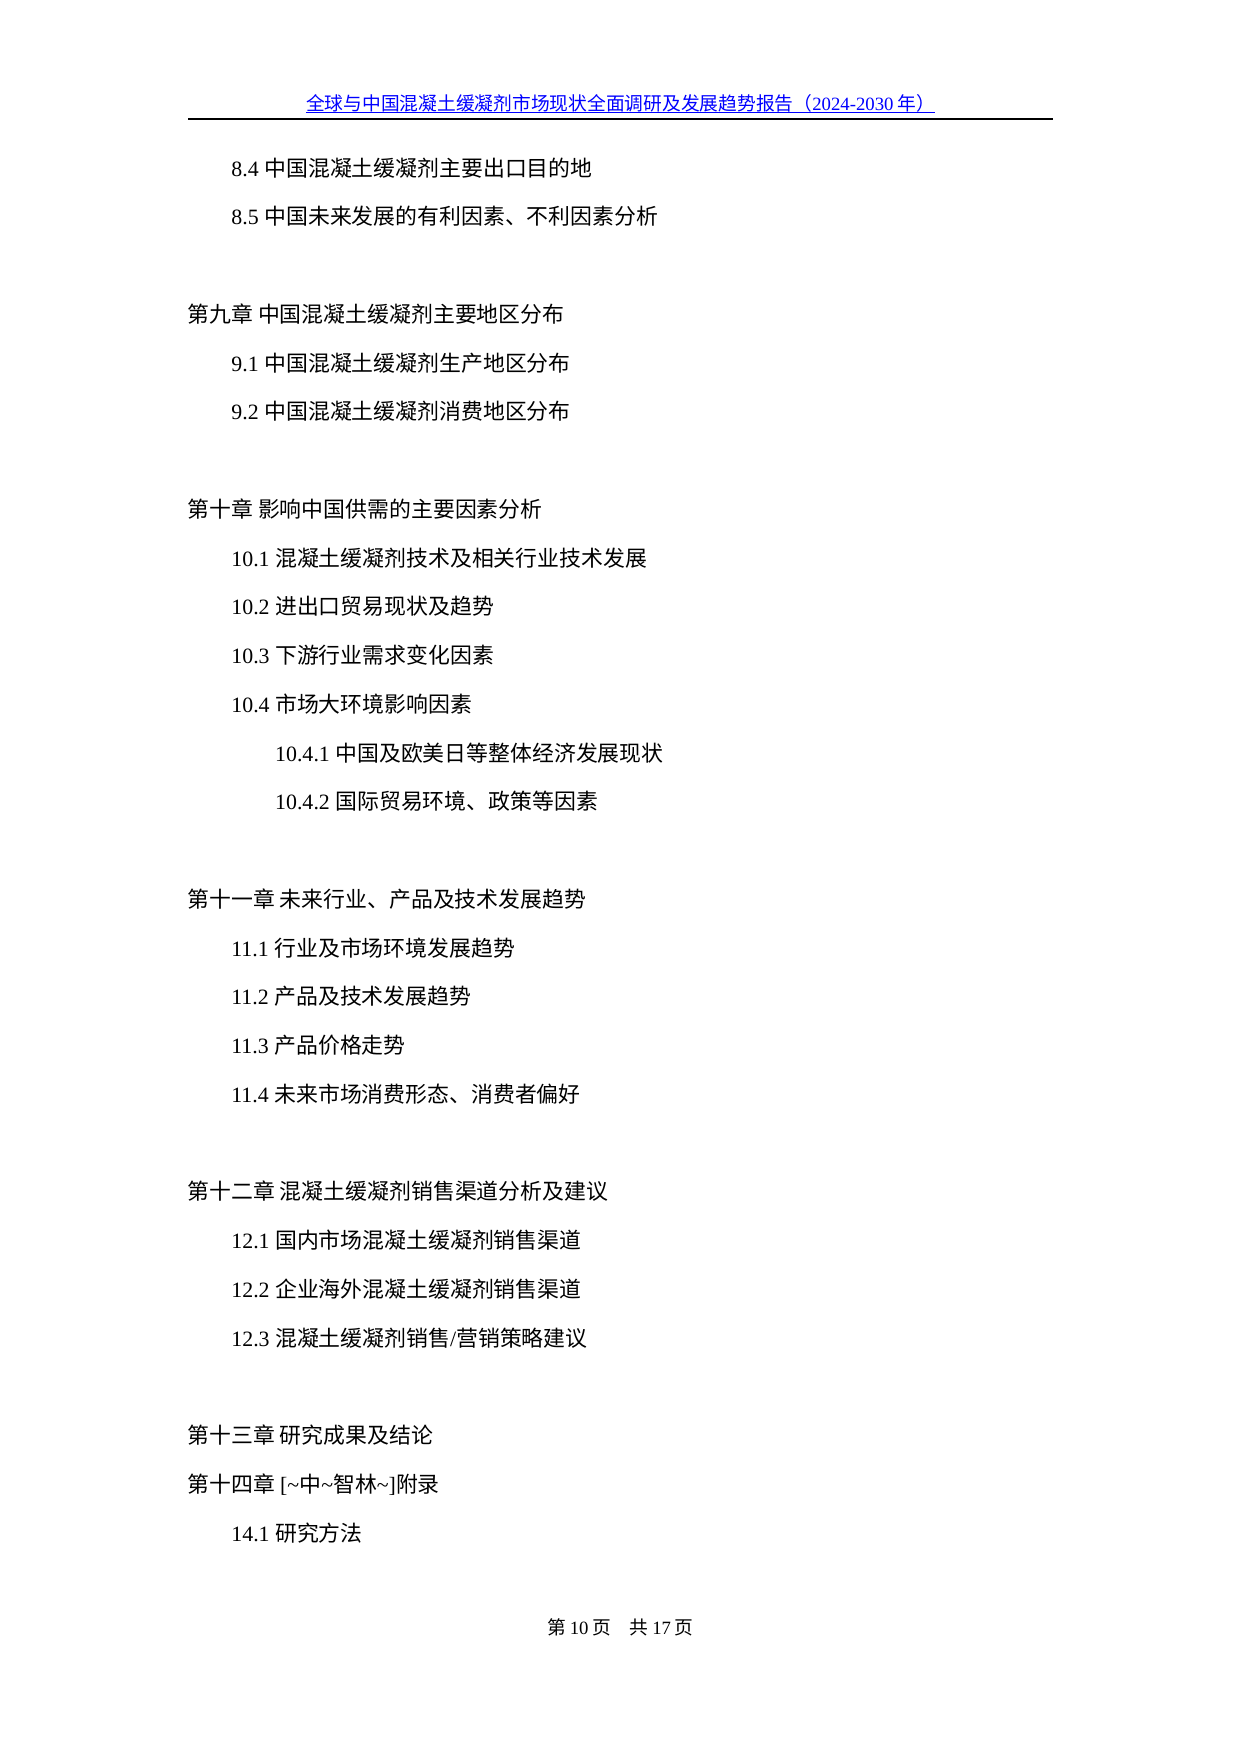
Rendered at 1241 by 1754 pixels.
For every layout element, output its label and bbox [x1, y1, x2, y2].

text [187, 150, 1053, 1548]
